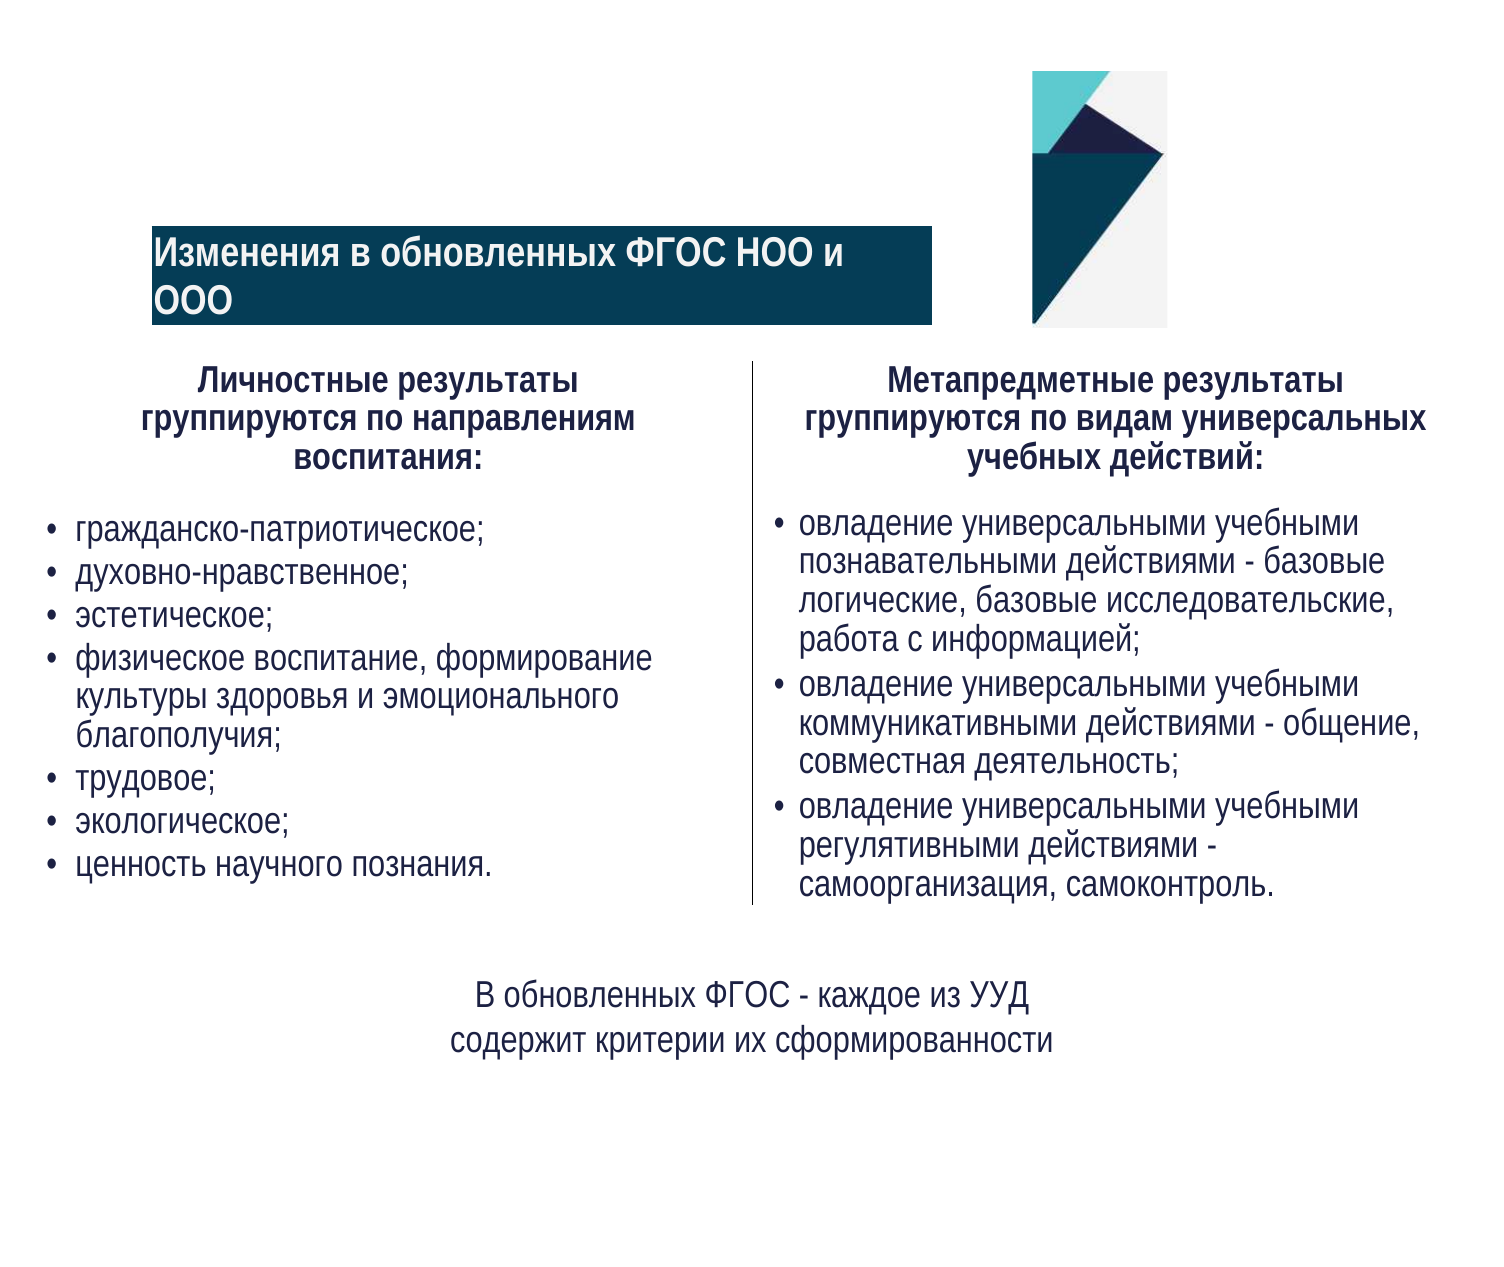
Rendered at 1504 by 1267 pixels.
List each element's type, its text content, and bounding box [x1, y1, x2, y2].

list духовно-нравственное; [46, 553, 730, 592]
list экологическое; [46, 802, 730, 841]
text Личностные результаты группируются по направлениям воспитания: [46, 361, 730, 477]
list трудовое; [46, 759, 730, 798]
list физическое воспитание, формирование культуры здоровья и эмоционального благополучия; [46, 639, 730, 755]
list овладение универсальными учебными познавательными действиями - базовые логические, базовые исследовательские, работа с информацией; [773, 504, 1457, 659]
text Метапредметные результаты группируются по видам универсальных учебных действий: [773, 361, 1457, 477]
picture [1032, 71, 1168, 328]
list овладение универсальными учебными коммуникативными действиями - общение, совместная деятельность; [773, 666, 1457, 782]
list овладение универсальными учебными регулятивными действиями - самоорганизация, самоконтроль. [773, 788, 1457, 904]
list эстетическое; [46, 596, 730, 635]
list ценность научного познания. [46, 845, 730, 884]
list гражданско-патриотическое; [46, 511, 730, 549]
text В обновленных ФГОС - каждое из УУД содержит критерии их сформированности [46, 972, 1457, 1060]
